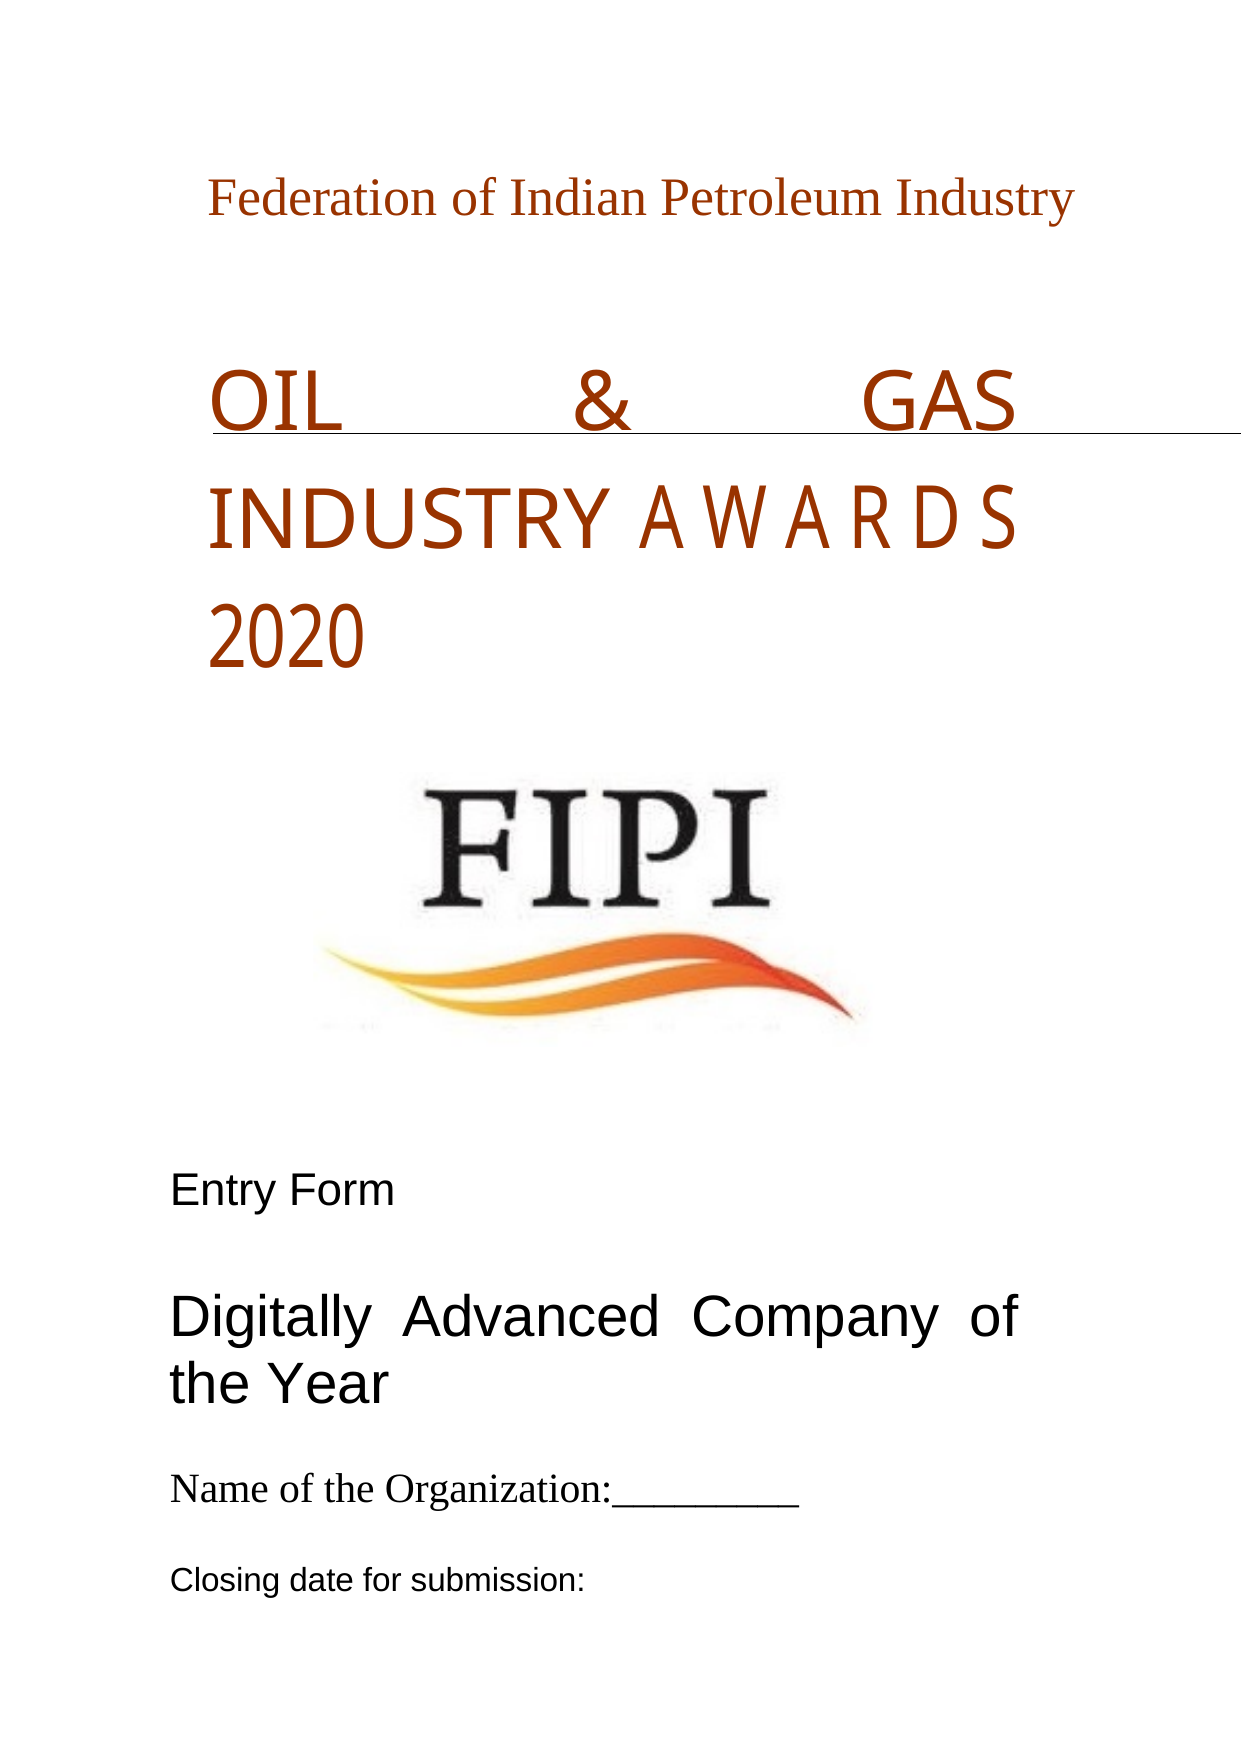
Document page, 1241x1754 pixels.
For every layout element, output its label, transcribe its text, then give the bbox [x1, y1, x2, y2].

picture [313, 772, 877, 1047]
text Digitally Advanced Company of the Year [169, 1282, 1018, 1416]
text Entry Form [169, 1162, 1018, 1215]
text Federation of Indian Petroleum Industry [207, 165, 1099, 227]
text Closing date for submission: [169, 1560, 1018, 1598]
text Name of the Organization:_________ [169, 1464, 1018, 1512]
text OIL & GAS INDUSTRY A W A R D S 2020 [207, 341, 1018, 693]
